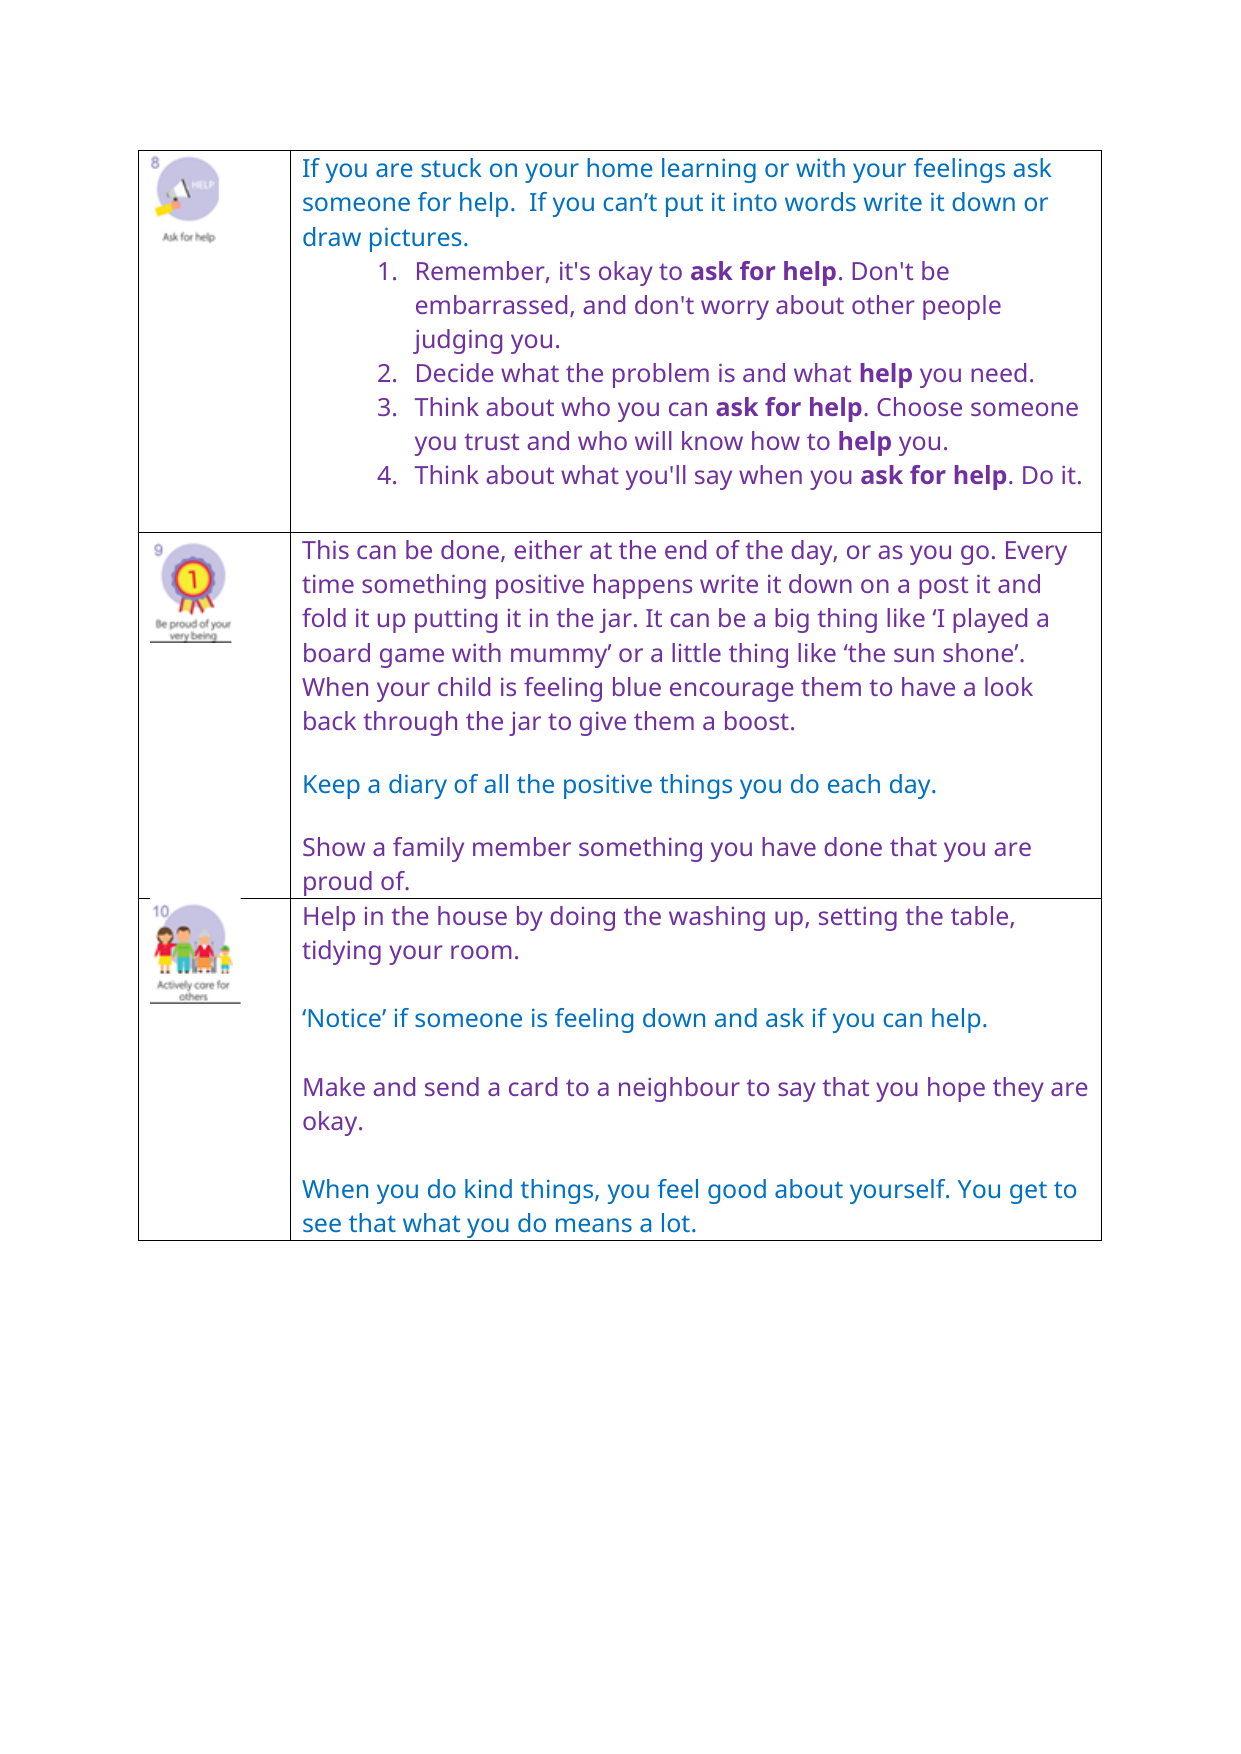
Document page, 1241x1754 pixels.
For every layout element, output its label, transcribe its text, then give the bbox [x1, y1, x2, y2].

table_cell If you are stuck on your home learning or with your feelings ask someone for help. If you can’t put it into words write it down or draw pictures. Remember, it's okay to ask for help. Don't be embarrassed, and don't worry about other people judging you. Decide what the problem is and what help you need. Think about who you can ask for help. Choose someone you trust and who will know how to help you. Think about what you'll say when you ask for help. Do it. [291, 151, 1101, 532]
table_cell [139, 899, 290, 1239]
table_cell [139, 151, 290, 532]
table_cell This can be done, either at the end of the day, or as you go. Every time something positive happens write it down on a post it and fold it up putting it in the jar. It can be a big thing like ‘I played a board game with mummy’ or a little thing like ‘the sun shone’. When your child is feeling blue encourage them to have a look back through the jar to give them a boost. Keep a diary of all the positive things you do each day. Show a family member something you have done that you are proud of. [291, 533, 1101, 898]
picture [150, 533, 232, 643]
table_cell [139, 533, 290, 898]
picture [150, 898, 241, 1004]
table_cell Help in the house by doing the washing up, setting the table, tidying your room. ‘Notice’ if someone is feeling down and ask if you can help. Make and send a card to a neighbour to say that you hope they are okay. When you do kind things, you feel good about yourself. You get to see that what you do means a lot. [291, 899, 1101, 1239]
picture [150, 151, 227, 256]
